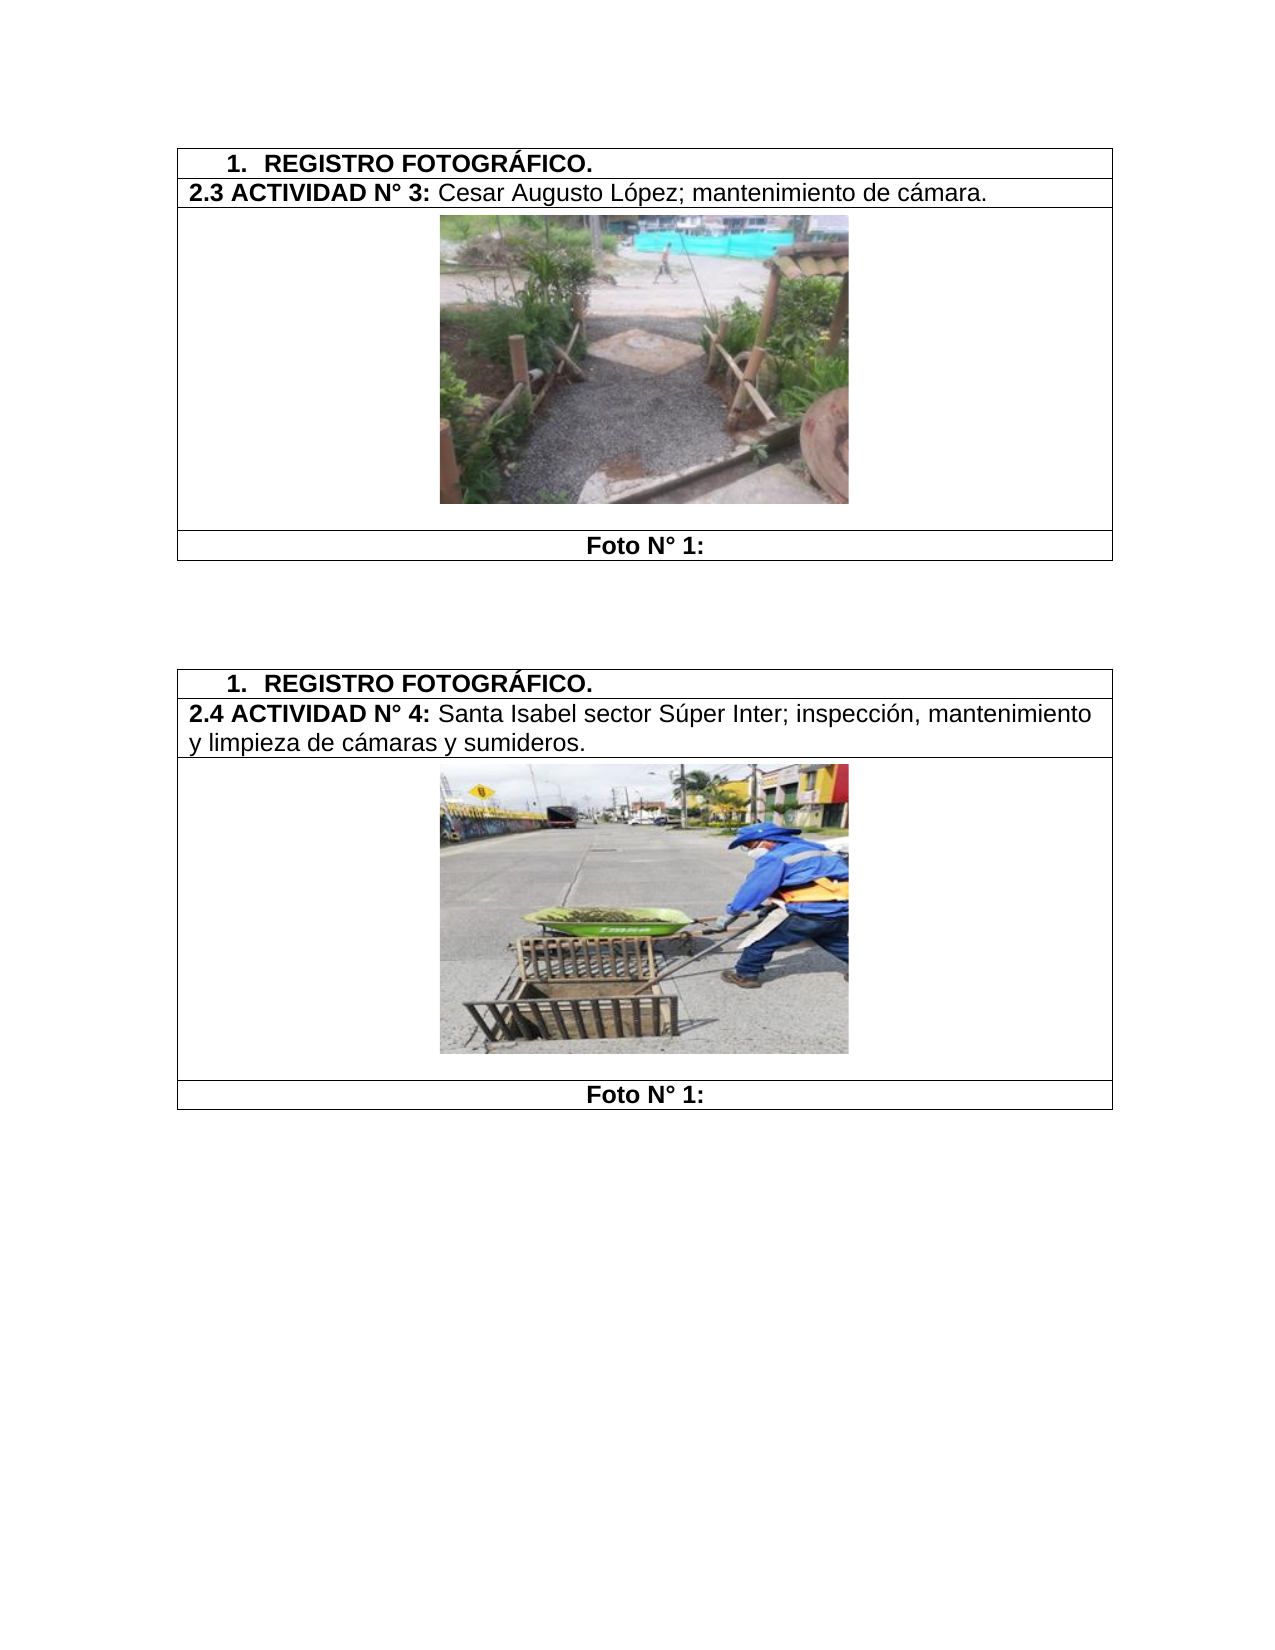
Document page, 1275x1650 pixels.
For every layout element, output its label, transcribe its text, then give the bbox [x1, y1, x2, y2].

table_cell 2.3 ACTIVIDAD N° 3: Cesar Augusto López; mantenimiento de cámara. [178, 179, 1112, 207]
table_cell 2.4 ACTIVIDAD N° 4: Santa Isabel sector Súper Inter; inspección, mantenimiento y limpieza de cámaras y sumideros. [178, 699, 1112, 757]
table_cell Foto N° 1: [178, 531, 1112, 560]
table_cell Foto N° 1: [178, 1081, 1112, 1109]
table_cell [178, 208, 1112, 530]
table_cell [178, 758, 1112, 1079]
table_header REGISTRO FOTOGRÁFICO. [178, 670, 1112, 698]
table_header REGISTRO FOTOGRÁFICO. [178, 149, 1112, 177]
